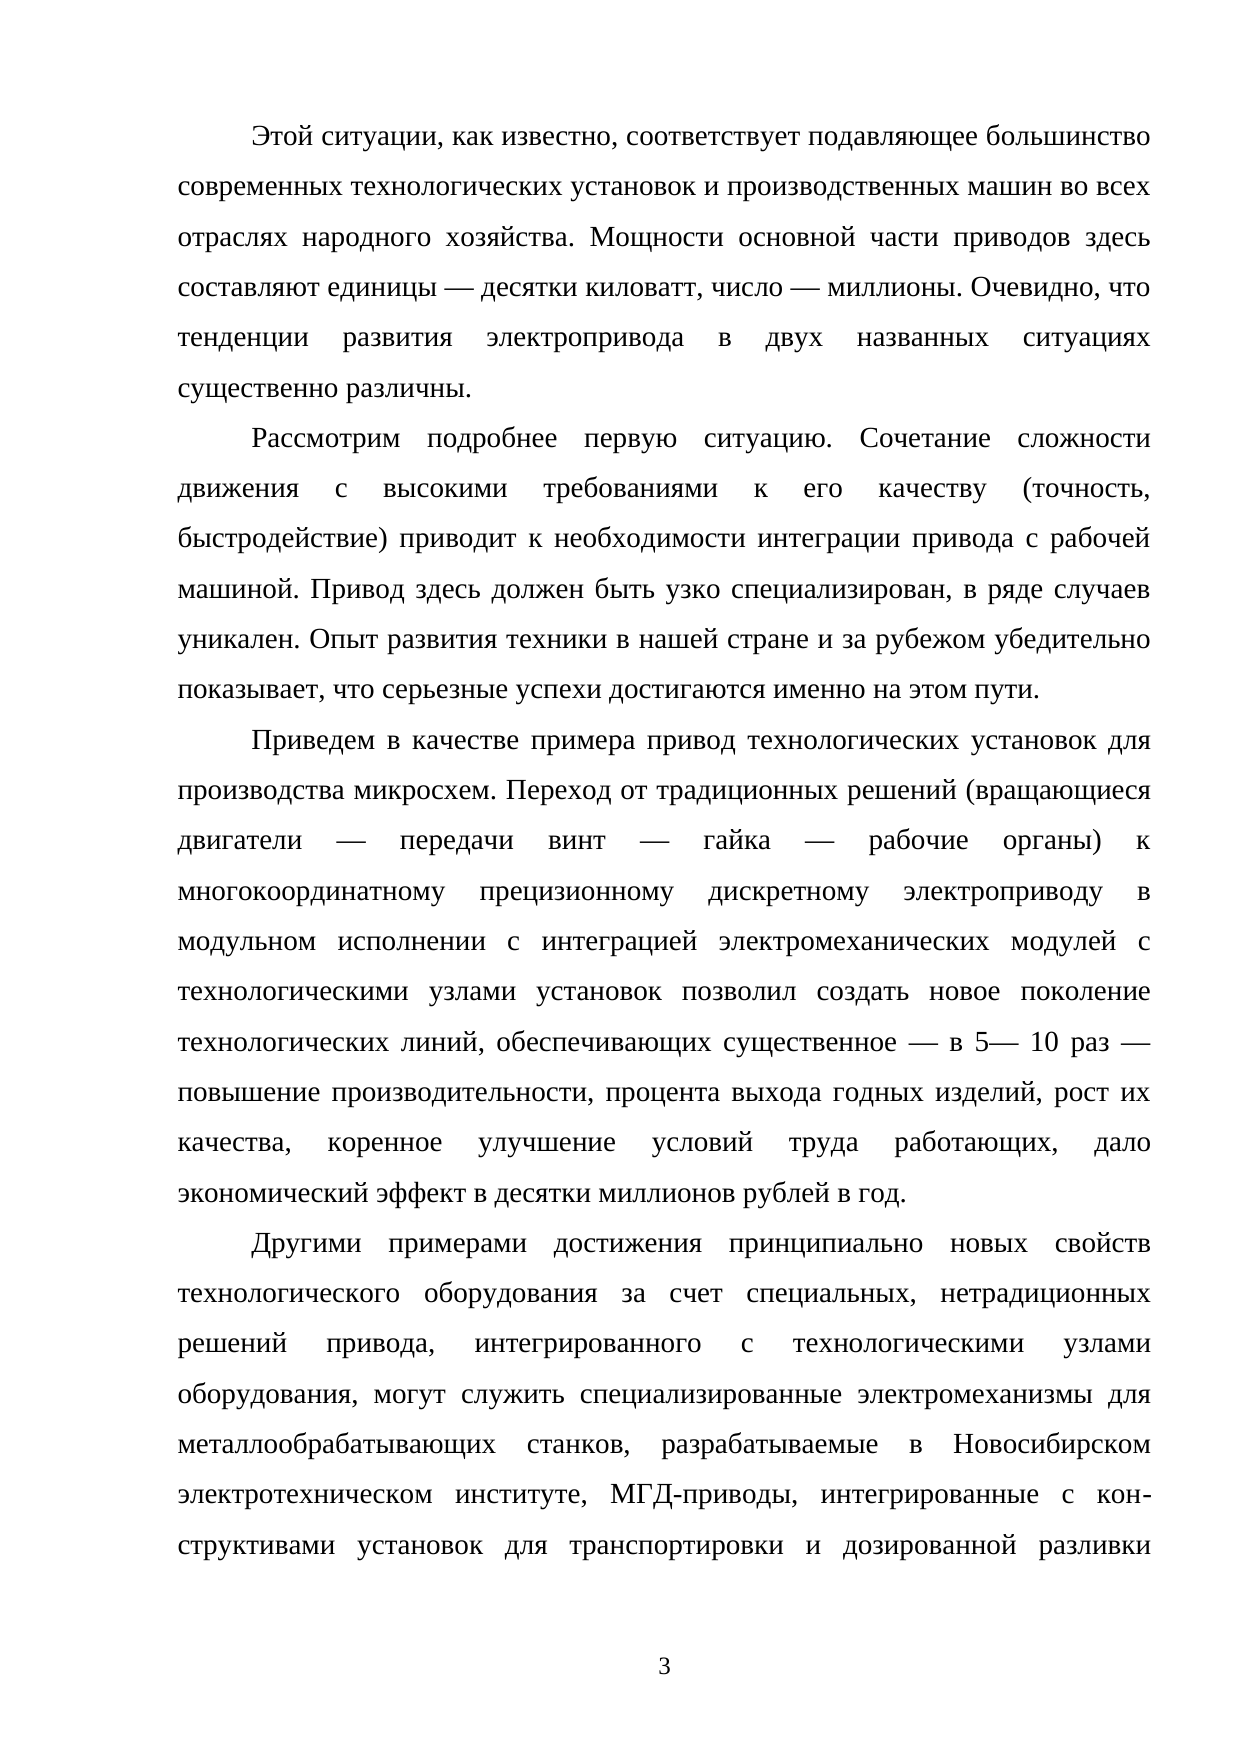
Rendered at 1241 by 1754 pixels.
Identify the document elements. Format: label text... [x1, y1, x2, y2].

text Рассмотрим подробнее первую ситуацию. Сочетание сложности движения с высокими требованиями к его качеству (точность, быстродействие) приводит к необходимости интеграции привода с рабочей машиной. Привод здесь должен быть узко специализирован, в ряде случаев уникален. Опыт развития техники в нашей стране и за рубежом убедительно показывает, что серьезные успехи достигаются именно на этом пути. [177, 420, 1152, 705]
text Этой ситуации, как известно, соответствует подавляющее большинство современных технологических установок и производственных машин во всех отраслях народного хозяйства. Мощности основной части приводов здесь составляют единицы — десятки киловатт, число — миллионы. Очевидно, что тенденции развития электропривода в двух названных ситуациях существенно различны. [177, 118, 1152, 403]
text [177, 1225, 1152, 1560]
text Приведем в качестве примера привод технологических установок для производства микросхем. Переход от традиционных решений (вращающиеся двигатели — передачи винт — гайка — рабочие органы) к многокоординатному прецизионному дискретному электроприводу в модульном исполнении с интеграцией электромеханических модулей с технологическими узлами установок позволил создать новое поколение технологических линий, обеспечивающих существенное — в 5— 10 раз — повышение производительности, процента выхода годных изделий, рост их качества, коренное улучшение условий труда работающих, дало экономический эффект в десятки миллионов рублей в год. [177, 722, 1152, 1208]
